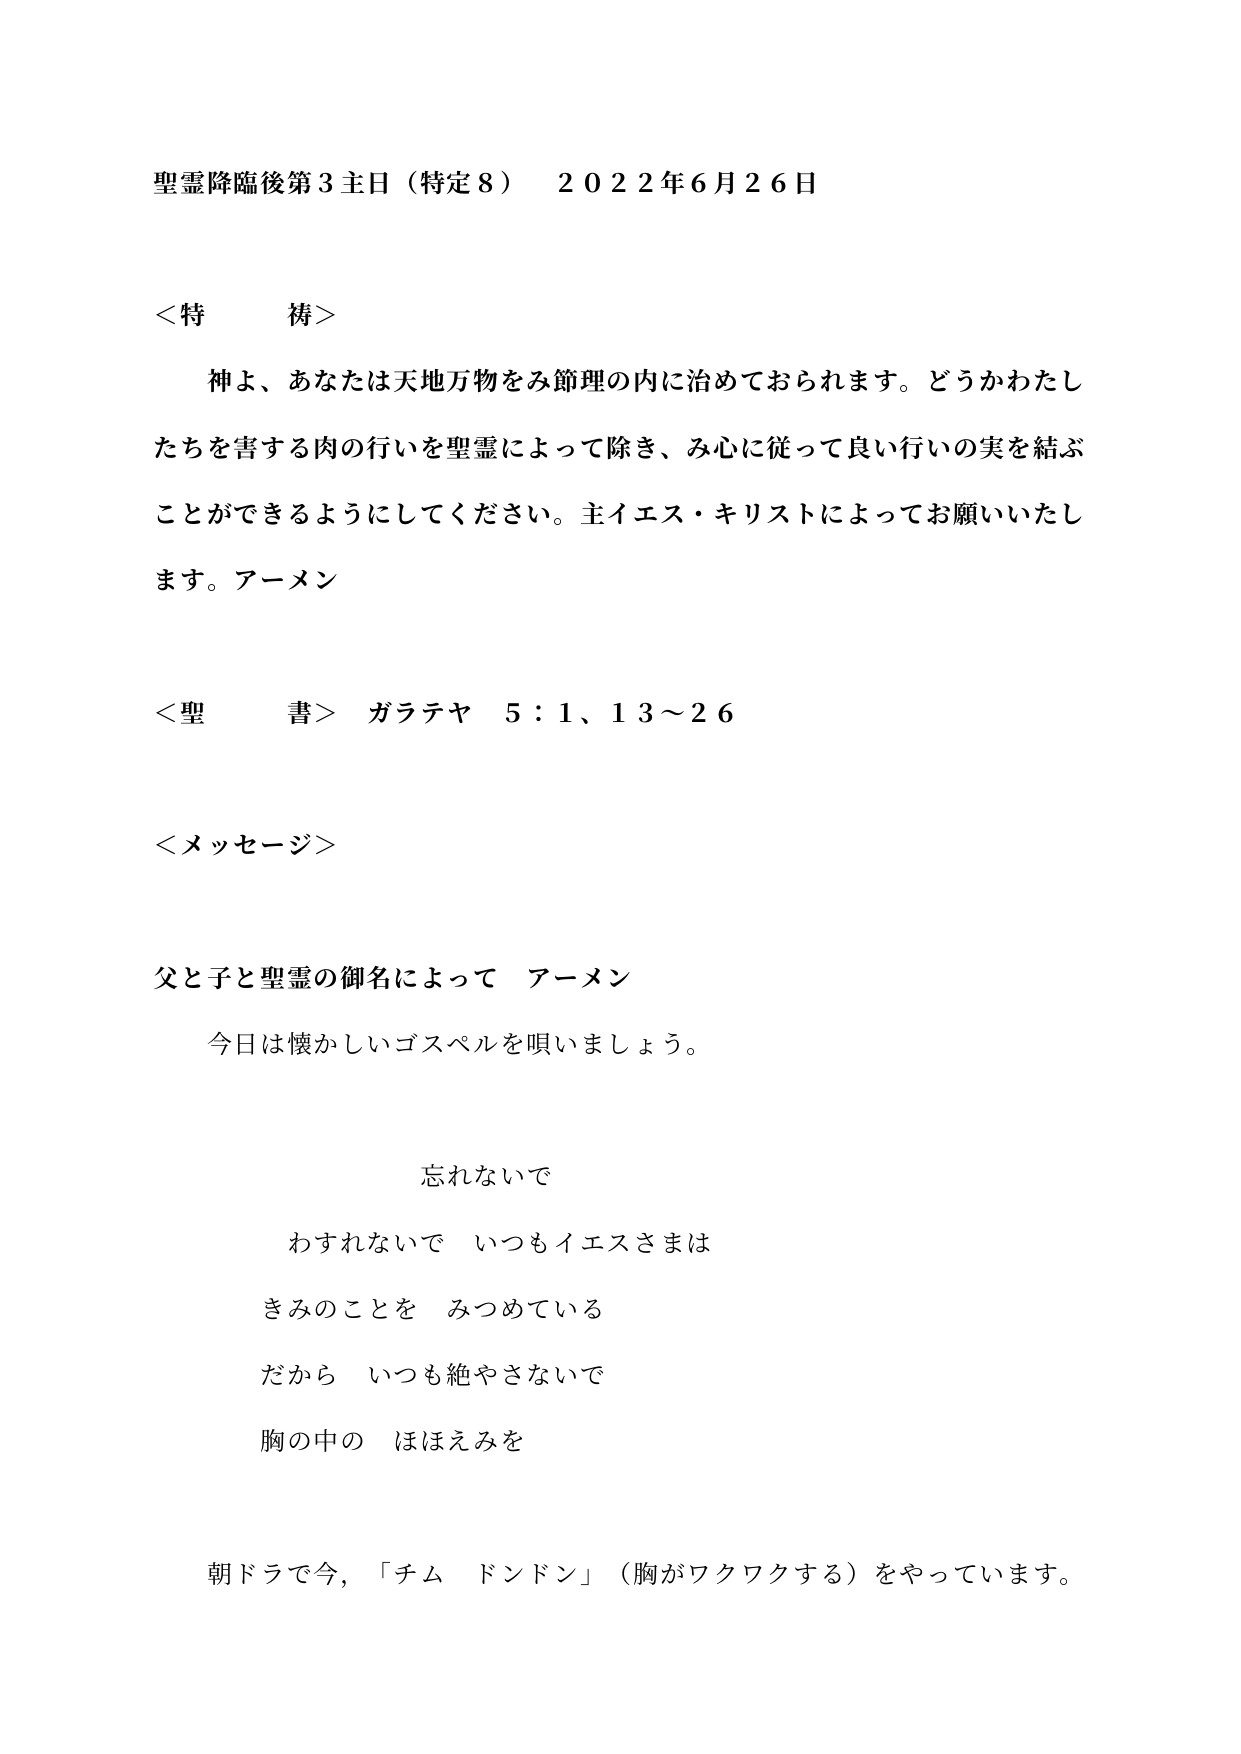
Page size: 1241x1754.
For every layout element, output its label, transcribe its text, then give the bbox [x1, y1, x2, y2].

text ＜聖 書＞ ガラテヤ ５：１、１３～２６ [153, 678, 1087, 744]
list きみのことを みつめている [255, 1274, 1087, 1341]
text 忘れないで [153, 1142, 1087, 1208]
list 胸の中の ほほえみを [255, 1407, 1087, 1473]
text わすれないで いつもイエスさまは [180, 1208, 1087, 1274]
list だから いつも絶やさないで [255, 1341, 1087, 1407]
text 父と子と聖霊の御名によって アーメン [153, 943, 1087, 1009]
text 聖霊降臨後第３主日（特定８） ２０２２年６月２６日 [153, 148, 1087, 214]
text 今日は懐かしいゴスペルを唄いましょう。 [153, 1009, 1087, 1076]
text ＜特 祷＞ [153, 281, 1087, 347]
text ＜メッセージ＞ [153, 811, 1087, 877]
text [153, 1539, 1087, 1606]
text 神よ、あなたは天地万物をみ節理の内に治めておられます。どうかわたしたちを害する肉の行いを聖霊によって除き、み心に従って良い行いの実を結ぶことができるようにしてください。主イエス・キリストによってお願いいたします。アーメン [153, 347, 1087, 612]
